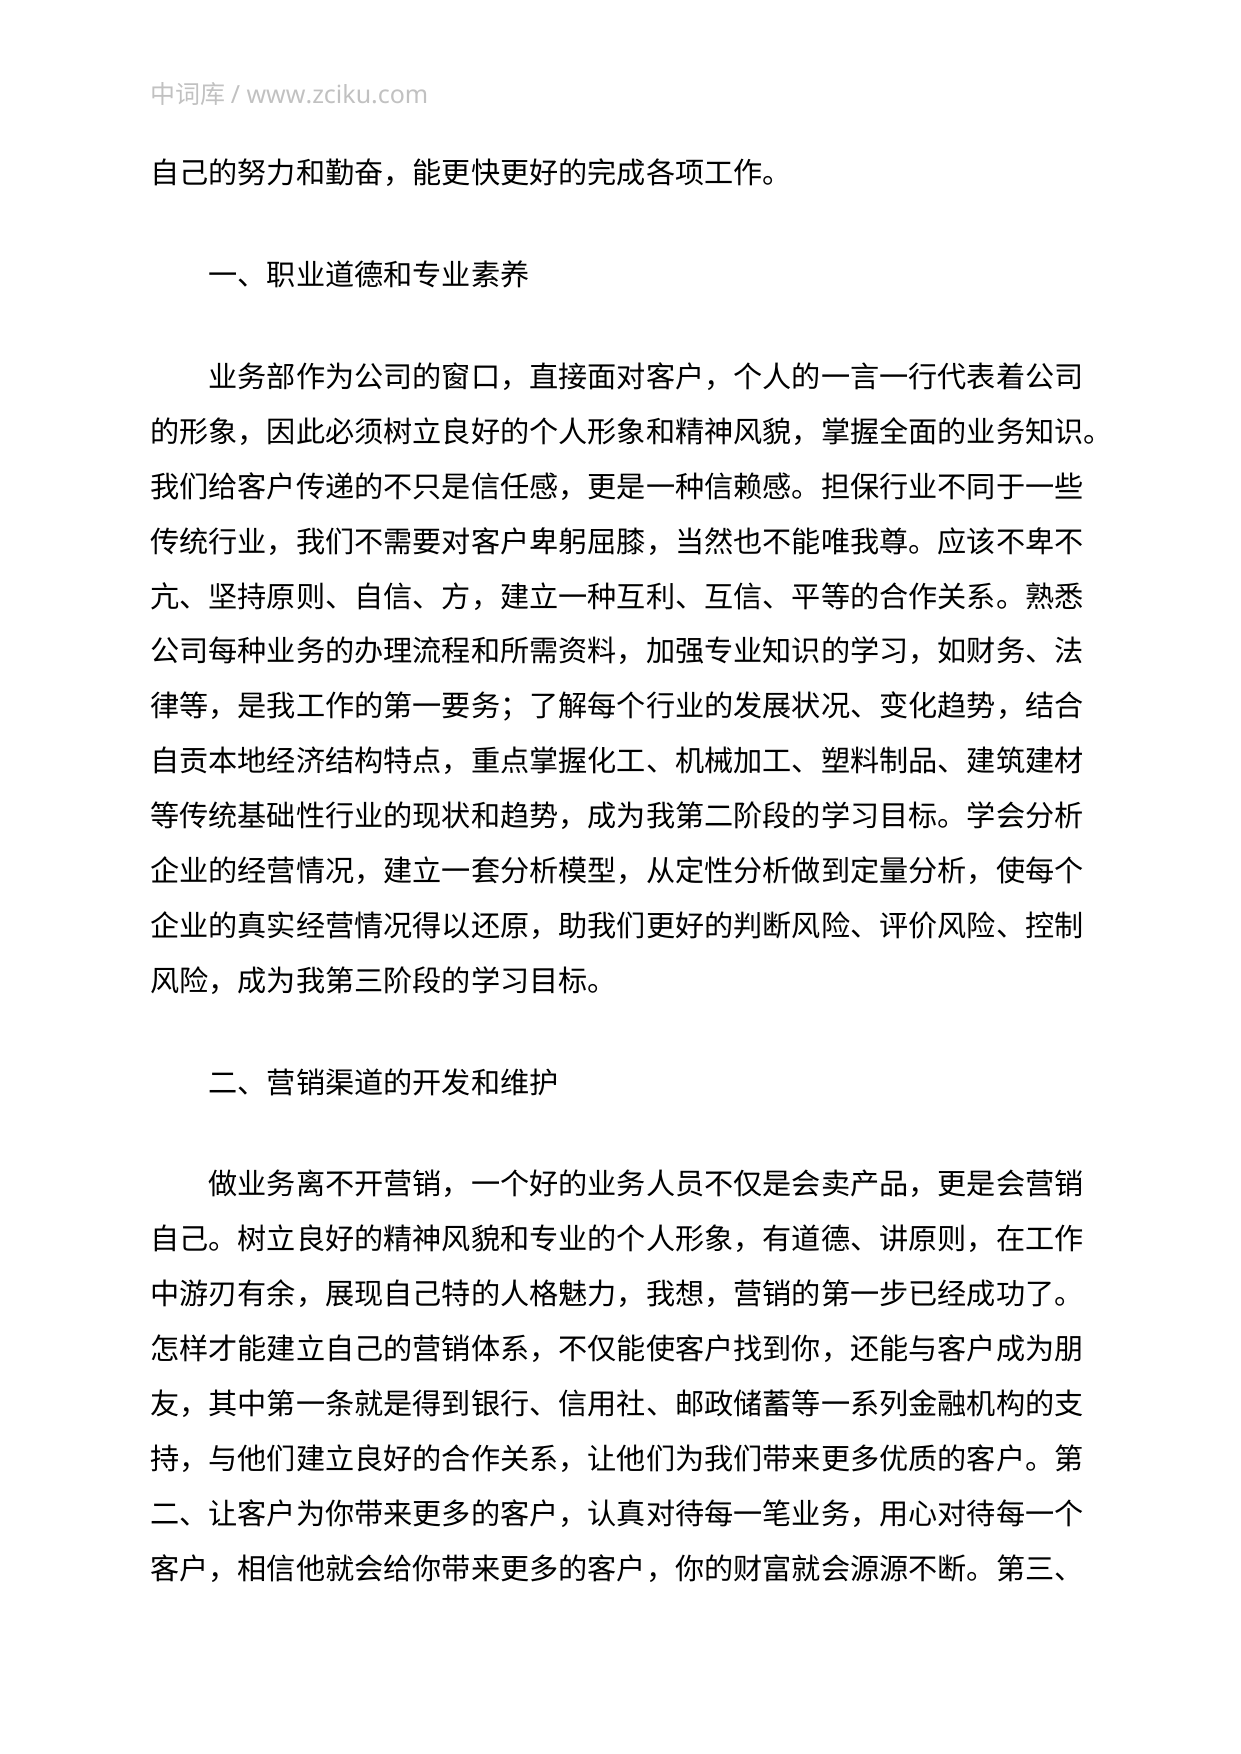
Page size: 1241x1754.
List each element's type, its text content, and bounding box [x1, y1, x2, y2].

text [150, 150, 1090, 192]
text 一、职业道德和专业素养 [150, 252, 1090, 294]
text 业务部作为公司的窗口，直接面对客户，个人的一言一行代表着公司的形象，因此必须树立良好的个人形象和精神风貌，掌握全面的业务知识。我们给客户传递的不只是信任感，更是一种信赖感。担保行业不同于一些传统行业，我们不需要对客户卑躬屈膝，当然也不能唯我尊。应该不卑不亢、坚持原则、自信、方，建立一种互利、互信、平等的合作关系。熟悉公司每种业务的办理流程和所需资料，加强专业知识的学习，如财务、法律等，是我工作的第一要务；了解每个行业的发展状况、变化趋势，结合自贡本地经济结构特点，重点掌握化工、机械加工、塑料制品、建筑建材等传统基础性行业的现状和趋势，成为我第二阶段的学习目标。学会分析企业的经营情况，建立一套分析模型，从定性分析做到定量分析，使每个企业的真实经营情况得以还原，助我们更好的判断风险、评价风险、控制风险，成为我第三阶段的学习目标。 [150, 353, 1090, 1000]
text 二、营销渠道的开发和维护 [150, 1059, 1090, 1101]
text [150, 1161, 1090, 1587]
